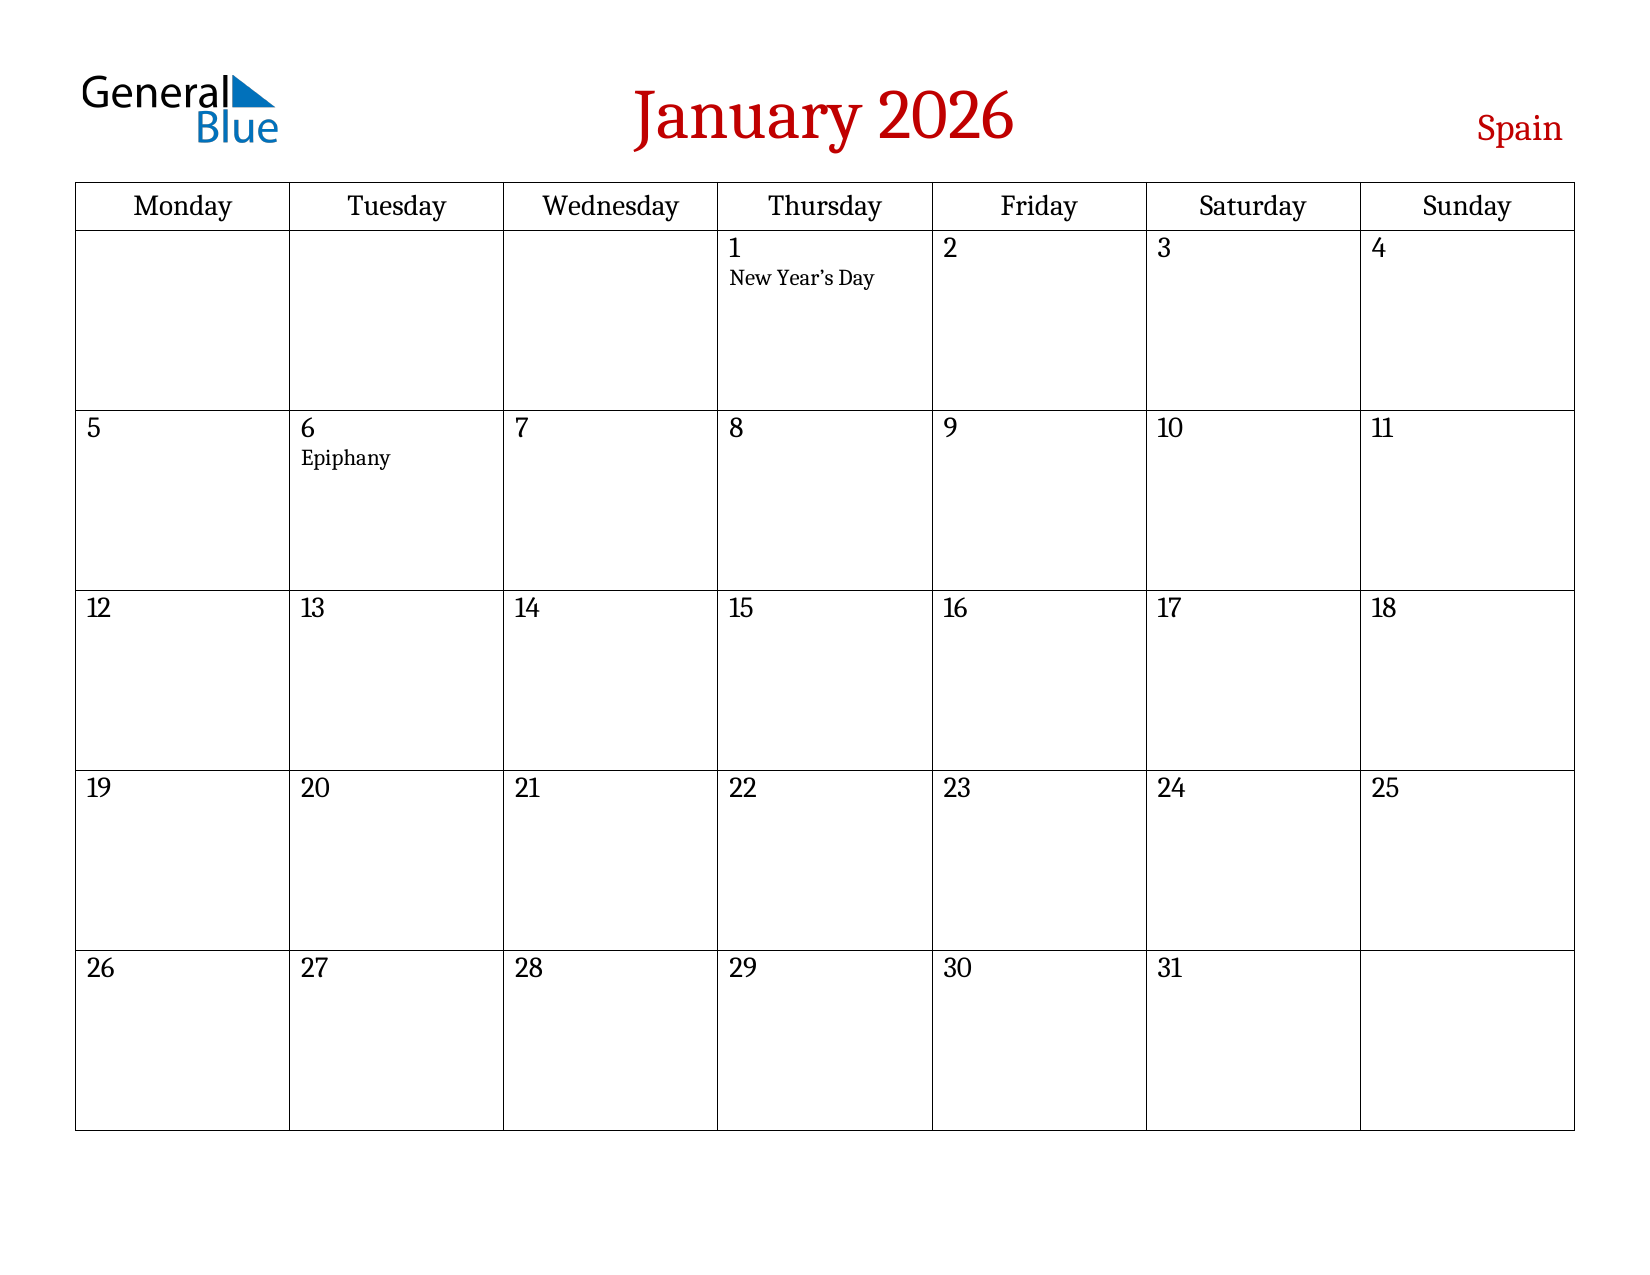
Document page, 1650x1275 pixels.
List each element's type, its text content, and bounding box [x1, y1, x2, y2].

table_cell 31 [1147, 951, 1360, 985]
table_cell [290, 625, 503, 770]
table_cell 23 [933, 771, 1146, 805]
table_cell 5 [76, 411, 289, 444]
table_cell 21 [504, 771, 717, 805]
table_cell 28 [504, 951, 717, 985]
table_cell [76, 445, 289, 590]
table_cell [504, 265, 717, 410]
table_cell 10 [1147, 411, 1360, 444]
table_cell [76, 231, 289, 264]
table_cell [76, 625, 289, 770]
table_cell [504, 805, 717, 950]
table_cell [1147, 985, 1360, 1130]
table_cell [290, 805, 503, 950]
table_cell New Year’s Day [718, 265, 932, 410]
table_cell [933, 445, 1146, 590]
table_header Spain [1146, 75, 1574, 182]
table_cell 17 [1147, 591, 1360, 625]
table_cell Monday [76, 183, 289, 230]
table_cell 13 [290, 591, 503, 625]
table_cell [1147, 625, 1360, 770]
table_cell [1361, 625, 1574, 770]
table_cell [1361, 985, 1574, 1130]
table_cell 20 [290, 771, 503, 805]
table_cell 8 [718, 411, 932, 444]
table_cell 29 [718, 951, 932, 985]
table_cell 15 [718, 591, 932, 625]
table_cell [718, 985, 932, 1130]
table_cell [504, 445, 717, 590]
table_cell [718, 445, 932, 590]
table_header January 2026 [504, 75, 1146, 182]
table_cell [1361, 265, 1574, 410]
table_cell 11 [1361, 411, 1574, 444]
table_cell 27 [290, 951, 503, 985]
table_cell Friday [933, 183, 1146, 230]
table_cell Sunday [1361, 183, 1574, 230]
table_header [76, 75, 503, 182]
table_cell [933, 625, 1146, 770]
table_cell [933, 805, 1146, 950]
table_cell 3 [1147, 231, 1360, 264]
table_cell [933, 265, 1146, 410]
table_cell 4 [1361, 231, 1574, 264]
table_cell [504, 231, 717, 264]
table_cell 1 [718, 231, 932, 264]
table_cell 30 [933, 951, 1146, 985]
table_cell [76, 805, 289, 950]
table_cell [718, 805, 932, 950]
table_cell 24 [1147, 771, 1360, 805]
table_cell [1147, 445, 1360, 590]
table_cell 2 [933, 231, 1146, 264]
table_cell Epiphany [290, 445, 503, 590]
table_cell [290, 265, 503, 410]
table_cell 6 [290, 411, 503, 444]
table_cell Thursday [718, 183, 932, 230]
table_cell [1361, 951, 1574, 985]
table_cell [504, 985, 717, 1130]
table_cell 22 [718, 771, 932, 805]
table_cell [1147, 265, 1360, 410]
table_cell 9 [933, 411, 1146, 444]
table_cell [1147, 805, 1360, 950]
table_cell [1361, 445, 1574, 590]
picture [82, 75, 278, 143]
table_cell 14 [504, 591, 717, 625]
table_cell Wednesday [504, 183, 717, 230]
table_cell [290, 231, 503, 264]
table_cell [76, 985, 289, 1130]
table_cell Tuesday [290, 183, 503, 230]
table_cell [1361, 805, 1574, 950]
table_cell 26 [76, 951, 289, 985]
table_cell 25 [1361, 771, 1574, 805]
table_cell 19 [76, 771, 289, 805]
table_cell [718, 625, 932, 770]
table_cell 16 [933, 591, 1146, 625]
table_cell 12 [76, 591, 289, 625]
table_cell Saturday [1147, 183, 1360, 230]
table_cell 18 [1361, 591, 1574, 625]
table_cell 7 [504, 411, 717, 444]
table_cell [76, 265, 289, 410]
table_cell [933, 985, 1146, 1130]
table_cell [290, 985, 503, 1130]
table_cell [504, 625, 717, 770]
